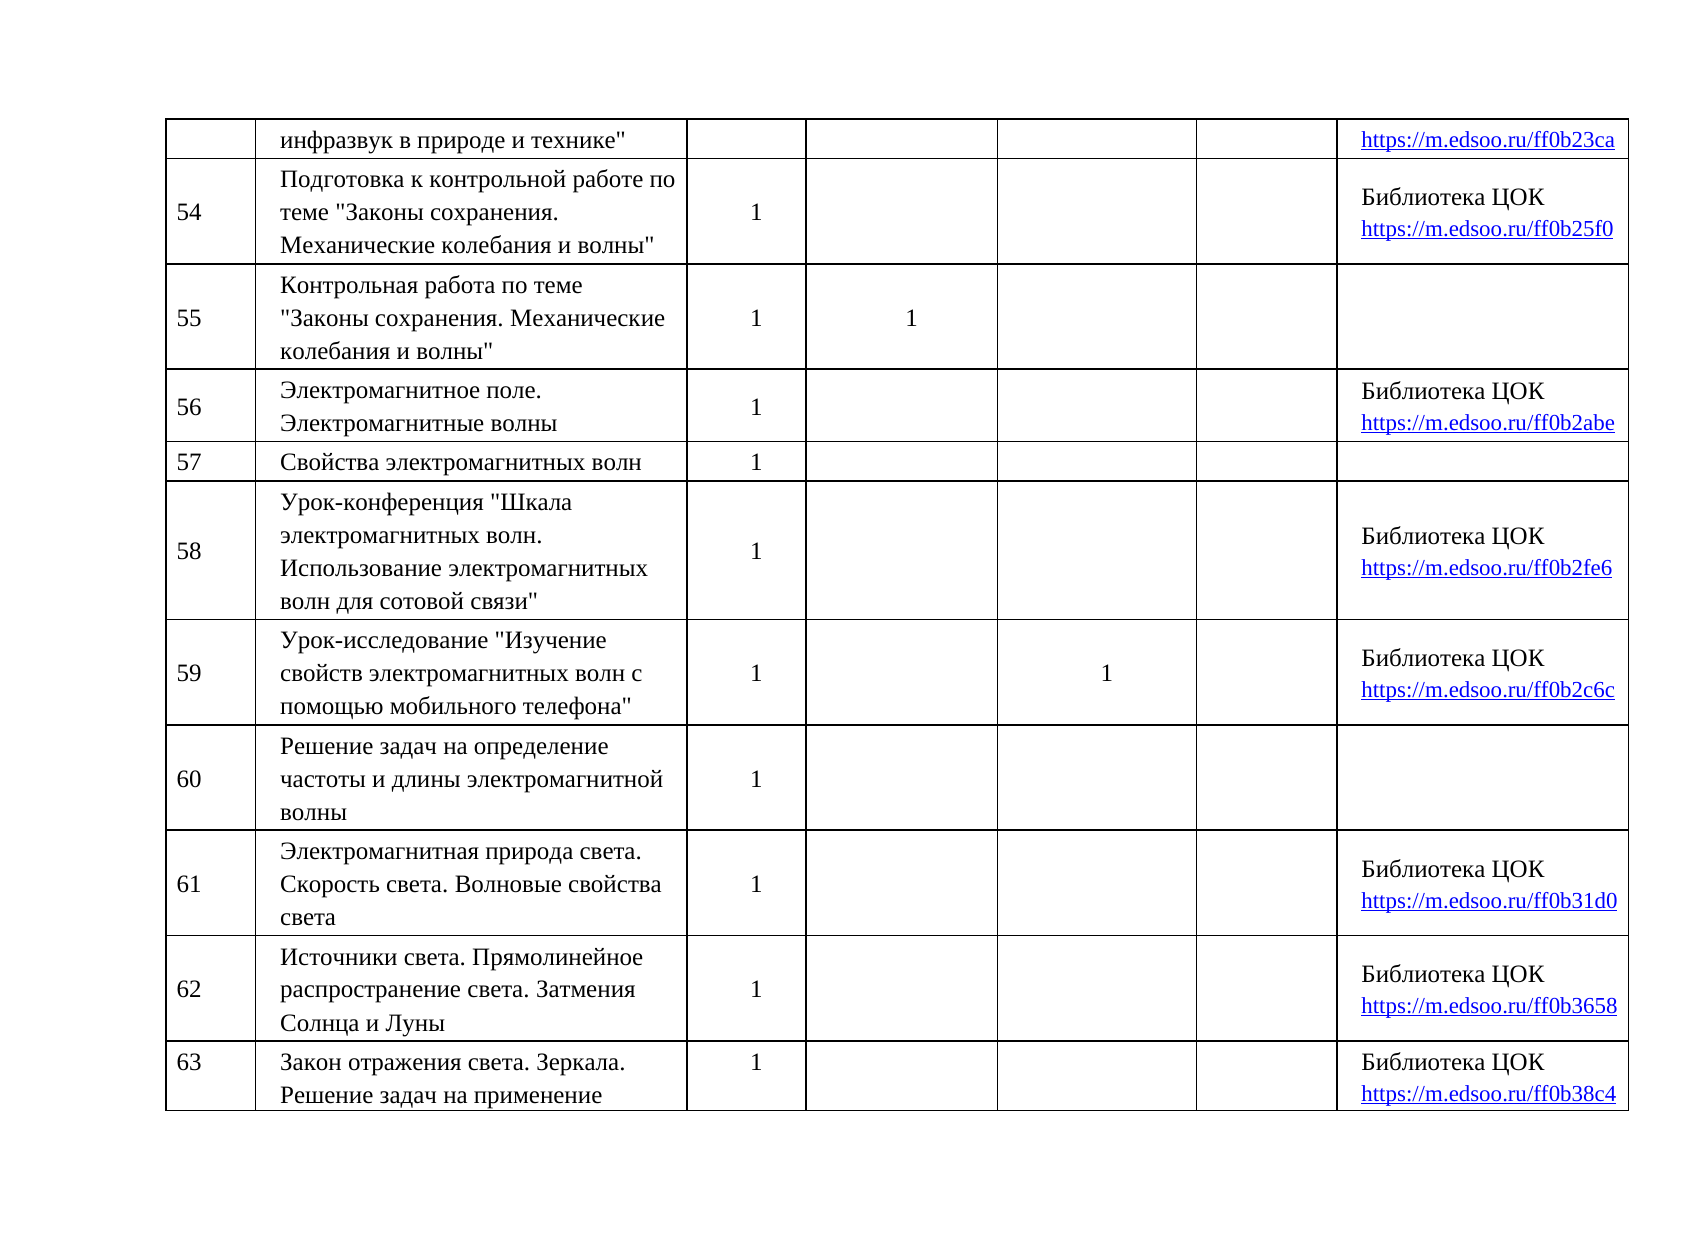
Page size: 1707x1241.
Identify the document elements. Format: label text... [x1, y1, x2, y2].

table_cell [998, 442, 1196, 480]
table_cell 56 [167, 370, 255, 441]
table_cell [256, 1042, 686, 1110]
table_cell Источники света. Прямолинейное распространение света. Затмения Солнца и Луны [256, 936, 686, 1040]
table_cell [256, 120, 686, 157]
table_cell Свойства электромагнитных волн [256, 442, 686, 480]
table_cell [1197, 442, 1336, 480]
table_cell 1 [688, 482, 805, 618]
table_cell Электромагнитное поле. Электромагнитные волны [256, 370, 686, 441]
table_cell Библиотека ЦОК https://m.edsoo.ru/ff0b3658 [1338, 936, 1628, 1040]
table_cell [1197, 120, 1336, 157]
table_cell 1 [688, 370, 805, 441]
table_cell Контрольная работа по теме "Законы сохранения. Механические колебания и волны" [256, 265, 686, 368]
table_cell [1197, 265, 1336, 368]
table_cell [807, 442, 997, 480]
table_cell 1 [688, 831, 805, 935]
table_cell [1338, 726, 1628, 829]
table_cell 59 [167, 620, 255, 724]
table_cell 62 [167, 936, 255, 1040]
table_cell [998, 265, 1196, 368]
table_cell 57 [167, 442, 255, 480]
table_cell 1 [688, 265, 805, 368]
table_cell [1338, 1042, 1628, 1110]
table_cell [1197, 1042, 1336, 1110]
table_cell Библиотека ЦОК https://m.edsoo.ru/ff0b2c6c [1338, 620, 1628, 724]
table_cell 63 [167, 1042, 255, 1110]
table_cell [807, 370, 997, 441]
table_cell [1197, 620, 1336, 724]
table_cell [807, 120, 997, 157]
table_cell 1 [688, 726, 805, 829]
table_cell [998, 482, 1196, 618]
table_cell [998, 1042, 1196, 1110]
table_cell [1197, 831, 1336, 935]
table_cell Подготовка к контрольной работе по теме "Законы сохранения. Механические колебания и волны" [256, 159, 686, 263]
table_cell Решение задач на определение частоты и длины электромагнитной волны [256, 726, 686, 829]
table_cell 1 [807, 265, 997, 368]
table_cell [807, 936, 997, 1040]
table_cell 1 [688, 1042, 805, 1110]
table_cell Библиотека ЦОК https://m.edsoo.ru/ff0b2abe [1338, 370, 1628, 441]
table_cell [807, 831, 997, 935]
table_cell 53 [167, 120, 255, 157]
table_cell [998, 831, 1196, 935]
table_cell 58 [167, 482, 255, 618]
table_cell [1338, 442, 1628, 480]
table_cell [1197, 482, 1336, 618]
table_cell 1 [688, 620, 805, 724]
table_cell [807, 1042, 997, 1110]
table_cell Библиотека ЦОК https://m.edsoo.ru/ff0b31d0 [1338, 831, 1628, 935]
table_cell Электромагнитная природа света. Скорость света. Волновые свойства света [256, 831, 686, 935]
table_cell Урок-исследование "Изучение свойств электромагнитных волн с помощью мобильного телефона" [256, 620, 686, 724]
table_cell [807, 482, 997, 618]
table_cell 1 [688, 120, 805, 157]
table_cell 1 [688, 936, 805, 1040]
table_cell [1338, 120, 1628, 157]
table_cell [1197, 159, 1336, 263]
table_cell [998, 159, 1196, 263]
table_cell [1197, 370, 1336, 441]
table_cell [1197, 936, 1336, 1040]
table_cell [807, 159, 997, 263]
table_cell [998, 936, 1196, 1040]
table_cell 1 [998, 620, 1196, 724]
table_cell Библиотека ЦОК https://m.edsoo.ru/ff0b2fe6 [1338, 482, 1628, 618]
table_cell 1 [688, 159, 805, 263]
table_cell Библиотека ЦОК https://m.edsoo.ru/ff0b25f0 [1338, 159, 1628, 263]
table_cell [998, 726, 1196, 829]
table_cell Урок-конференция "Шкала электромагнитных волн. Использование электромагнитных волн для сотовой связи" [256, 482, 686, 618]
table_cell [807, 620, 997, 724]
table_cell 61 [167, 831, 255, 935]
table_cell 60 [167, 726, 255, 829]
table_cell [1338, 265, 1628, 368]
table_cell [998, 370, 1196, 441]
table_cell 0 [998, 120, 1196, 157]
table_cell 54 [167, 159, 255, 263]
table_cell 1 [688, 442, 805, 480]
table_cell [1197, 726, 1336, 829]
table_cell [807, 726, 997, 829]
table_cell 55 [167, 265, 255, 368]
